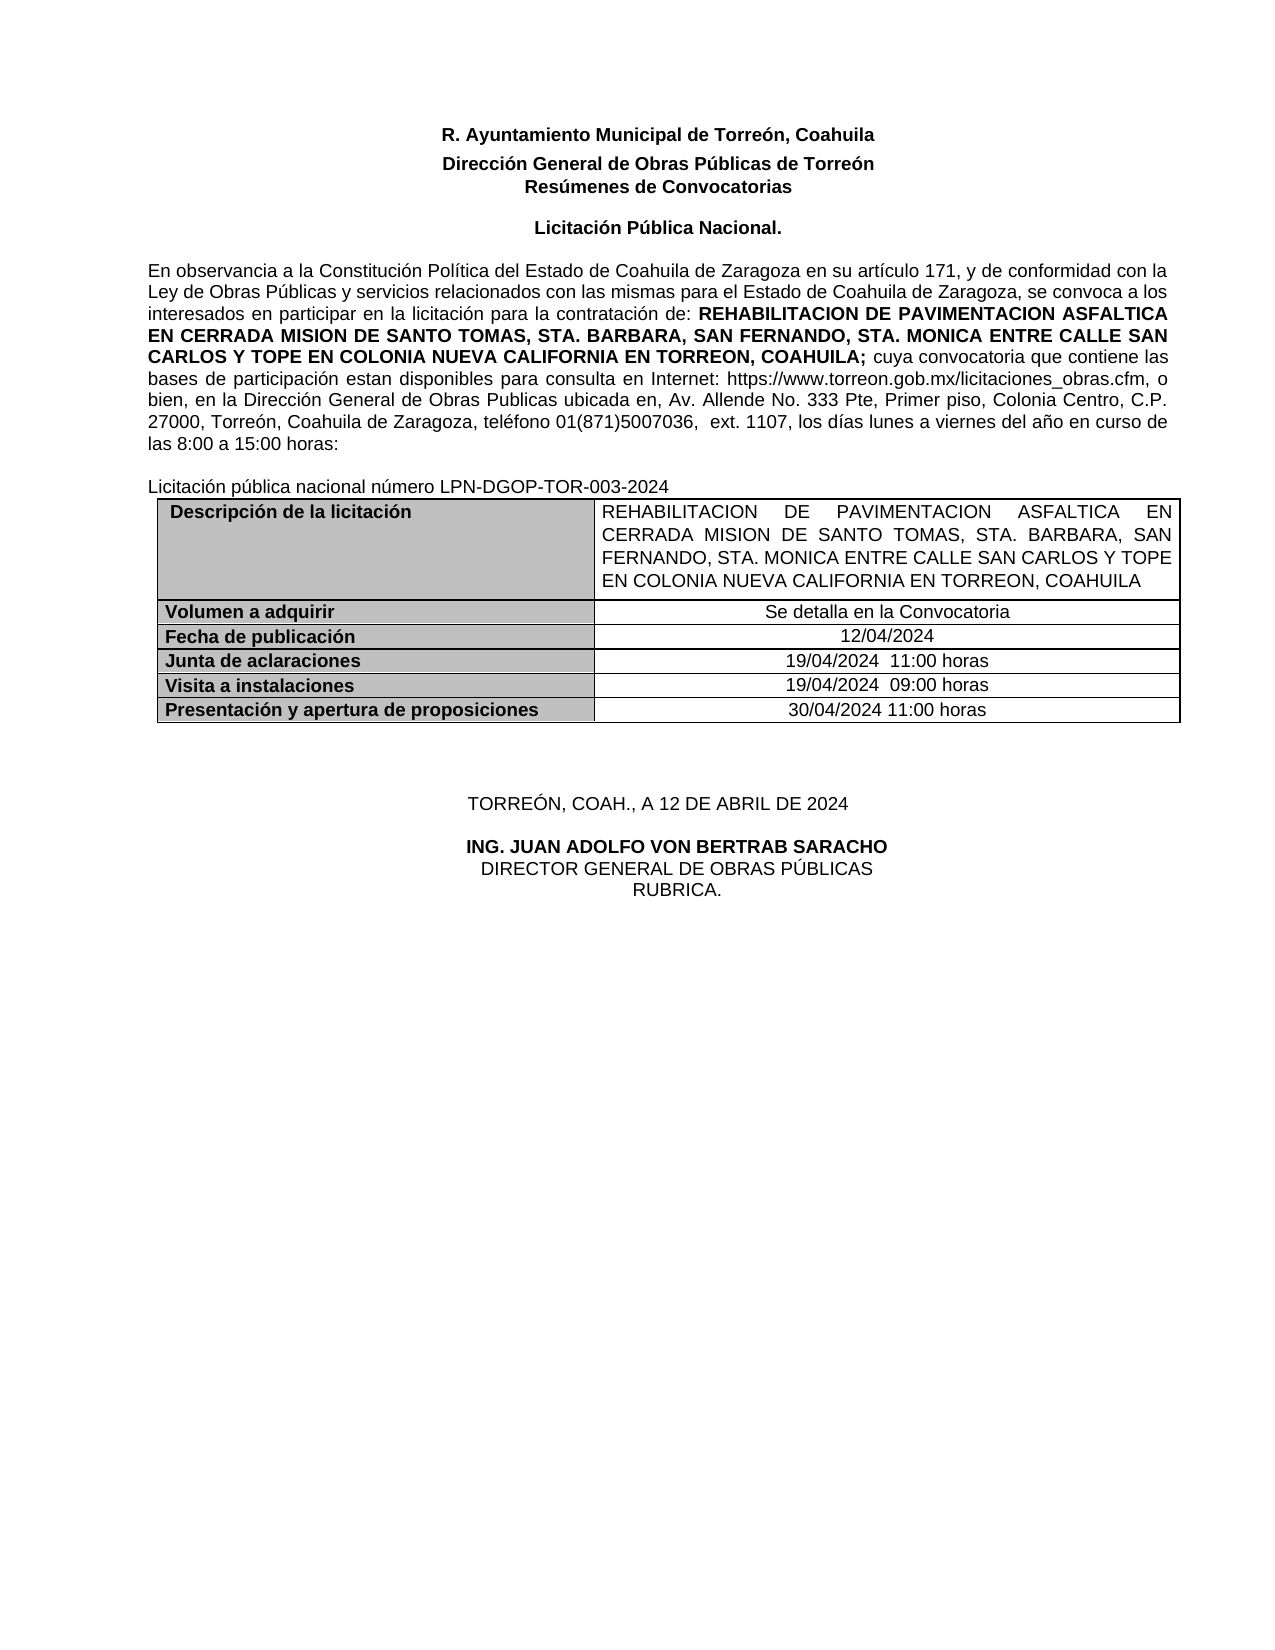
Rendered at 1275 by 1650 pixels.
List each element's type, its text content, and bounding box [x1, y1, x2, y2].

table_cell 30/04/2024 11:00 horas [595, 698, 1179, 721]
text DIRECTOR GENERAL DE OBRAS PÚBLICAS [185, 858, 1169, 879]
text RUBRICA. [185, 879, 1169, 901]
text En observancia a la Constitución Política del Estado de Coahuila de Zaragoza en su artículo 171, y de conformidad con la Ley de Obras Públicas y servicios relacionados con las mismas para el Estado de Coahuila de Zaragoza, se convoca a los interesados en participar en la licitación para la contratación de: REHABILITACION DE PAVIMENTACION ASFALTICA EN CERRADA MISION DE SANTO TOMAS, STA. BARBARA, SAN FERNANDO, STA. MONICA ENTRE CALLE SAN CARLOS Y TOPE EN COLONIA NUEVA CALIFORNIA EN TORREON, COAHUILA; cuya convocatoria que contiene las bases de participación estan disponibles para consulta en Internet: https://www.torreon.gob.mx/licitaciones_obras.cfm, o bien, en la Dirección General de Obras Publicas ubicada en, Av. Allende No. 333 Pte, Primer piso, Colonia Centro, C.P. 27000, Torreón, Coahuila de Zaragoza, teléfono 01(871)5007036, ext. 1107, los días lunes a viernes del año en curso de las 8:00 a 15:00 horas: [148, 260, 1169, 454]
table_header REHABILITACION DE PAVIMENTACION ASFALTICA EN CERRADA MISION DE SANTO TOMAS, STA. BARBARA, SAN FERNANDO, STA. MONICA ENTRE CALLE SAN CARLOS Y TOPE EN COLONIA NUEVA CALIFORNIA EN TORREON, COAHUILA [595, 500, 1179, 599]
table_cell Volumen a adquirir [158, 601, 594, 623]
text Dirección General de Obras Públicas de Torreón [148, 147, 1169, 176]
text Licitación pública nacional número LPN-DGOP-TOR-003-2024 [148, 475, 1169, 498]
table_cell Presentación y apertura de proposiciones [158, 698, 594, 721]
text R. Ayuntamiento Municipal de Torreón, Coahuila [148, 118, 1169, 147]
table_cell 19/04/2024 11:00 horas [595, 650, 1179, 672]
table_cell Visita a instalaciones [158, 674, 594, 697]
text Licitación Pública Nacional. [148, 218, 1169, 239]
table_header Descripción de la licitación [158, 500, 594, 599]
table_cell Junta de aclaraciones [158, 650, 594, 672]
text ING. JUAN ADOLFO VON BERTRAB SARACHO [185, 836, 1169, 858]
table_cell Fecha de publicación [158, 625, 594, 648]
table_cell Se detalla en la Convocatoria [595, 601, 1179, 623]
table_cell 12/04/2024 [595, 625, 1179, 648]
text Resúmenes de Convocatorias [148, 176, 1169, 197]
table_cell 19/04/2024 09:00 horas [595, 674, 1179, 697]
text TORREÓN, COAH., A 12 DE ABRIL DE 2024 [148, 792, 1169, 814]
